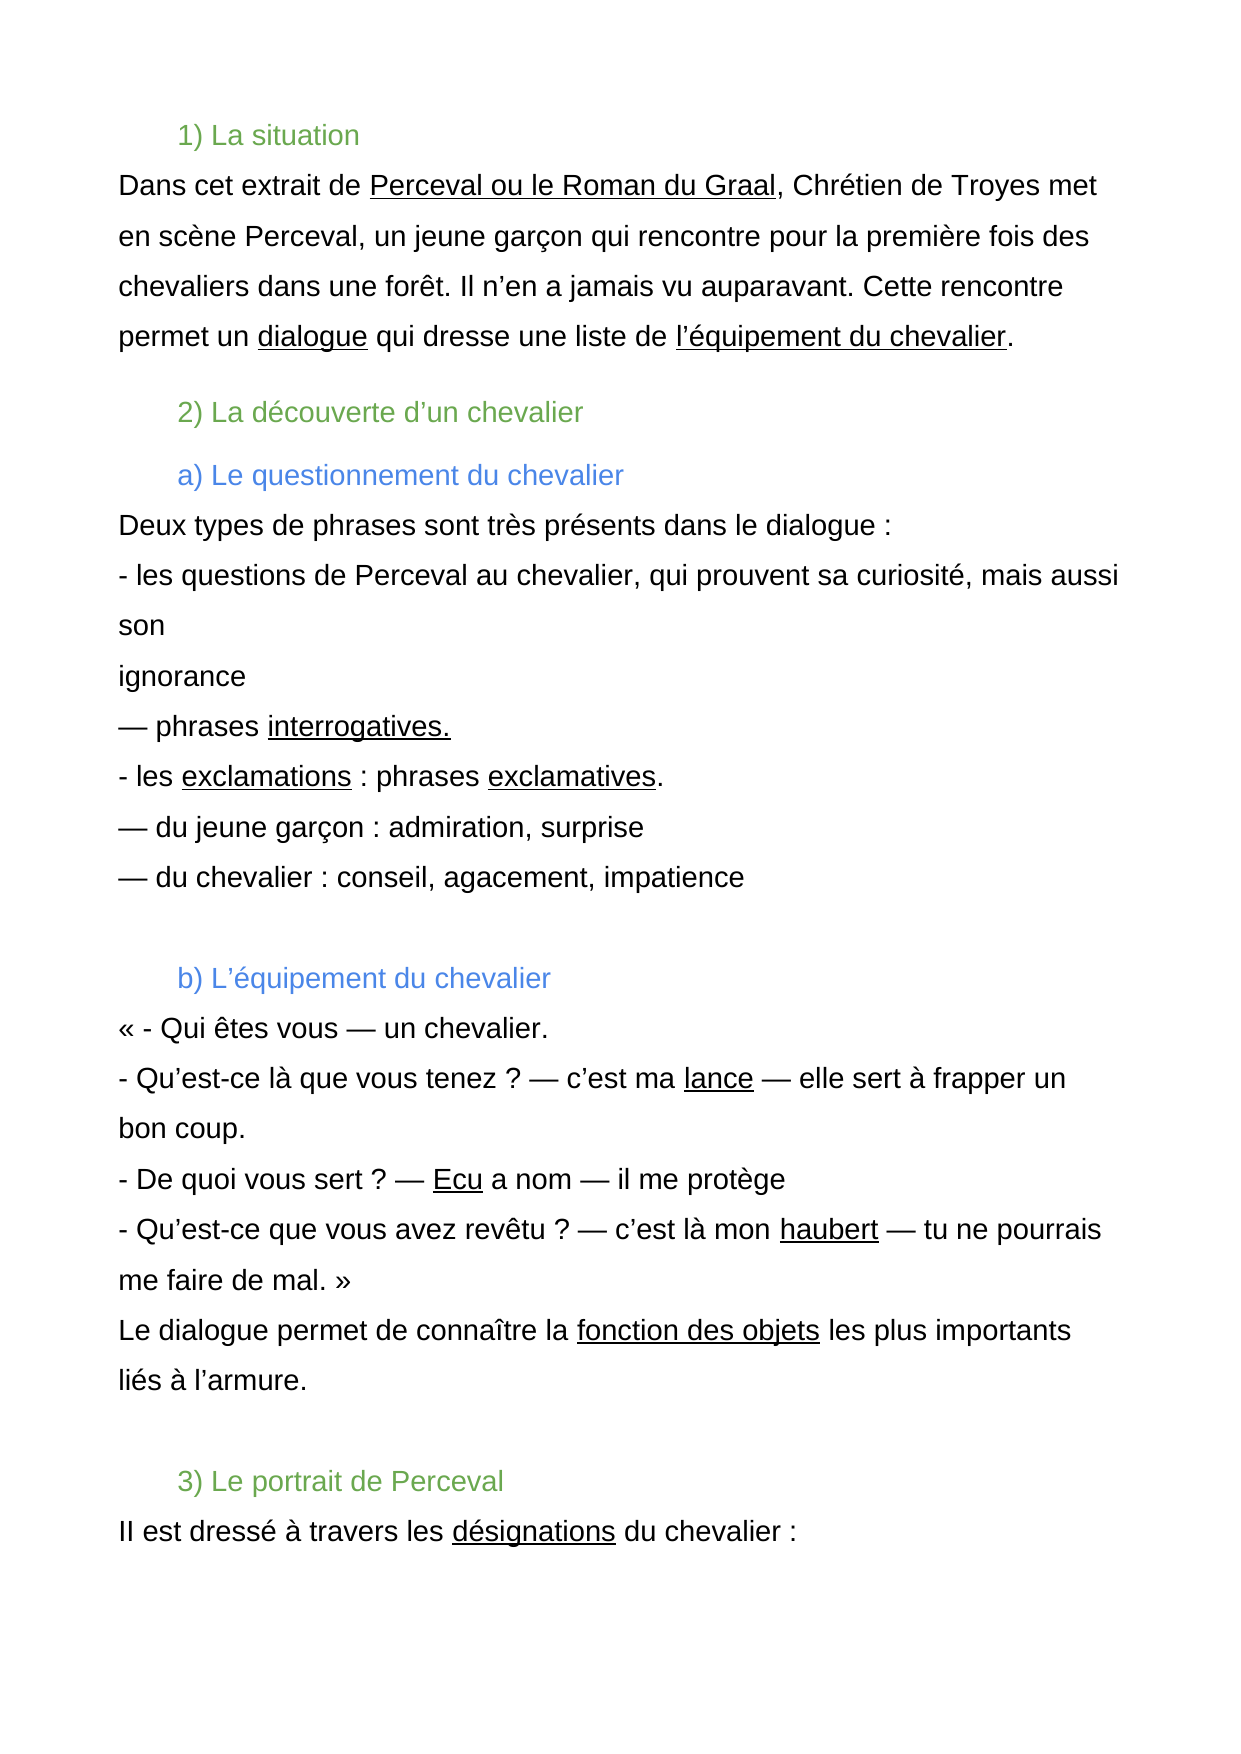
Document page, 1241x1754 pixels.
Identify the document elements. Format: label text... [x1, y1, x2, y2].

text - De quoi vous sert ? — Ecu a nom — il me protège [118, 1162, 1122, 1195]
text — du jeune garçon : admiration, surprise [118, 810, 1122, 843]
text — phrases interrogatives. [118, 709, 1122, 743]
text Deux types de phrases sont très présents dans le dialogue : [118, 508, 1122, 541]
text II est dressé à travers les désignations du chevalier : [118, 1514, 1122, 1548]
text b) L’équipement du chevalier [177, 961, 1122, 994]
text a) Le questionnement du chevalier [177, 457, 1122, 491]
text 1) La situation [177, 118, 1122, 152]
text Dans cet extrait de Perceval ou le Roman du Graal, Chrétien de Troyes met en scène Perceval, un jeune garçon qui rencontre pour la première fois des chevaliers dans une forêt. Il n’en a jamais vu auparavant. Cette rencontre permet un dialogue qui dresse une liste de l’équipement du chevalier. [118, 168, 1122, 353]
text — du chevalier : conseil, agacement, impatience [118, 860, 1122, 893]
text - Qu’est-ce là que vous tenez ? — c’est ma lance — elle sert à frapper un bon coup. [118, 1061, 1122, 1145]
text Le dialogue permet de connaître la fonction des objets les plus importants liés à l’armure. [118, 1313, 1122, 1397]
text 2) La découverte d’un chevalier [177, 395, 1122, 428]
text ignorance [118, 659, 1122, 692]
text - Qu’est-ce que vous avez revêtu ? — c’est là mon haubert — tu ne pourrais me faire de mal. » [118, 1212, 1122, 1296]
text - les exclamations : phrases exclamatives. [118, 759, 1122, 793]
text « - Qui êtes vous — un chevalier. [118, 1011, 1122, 1044]
text 3) Le portrait de Perceval [177, 1464, 1122, 1497]
text - les questions de Perceval au chevalier, qui prouvent sa curiosité, mais aussi son [118, 558, 1122, 642]
